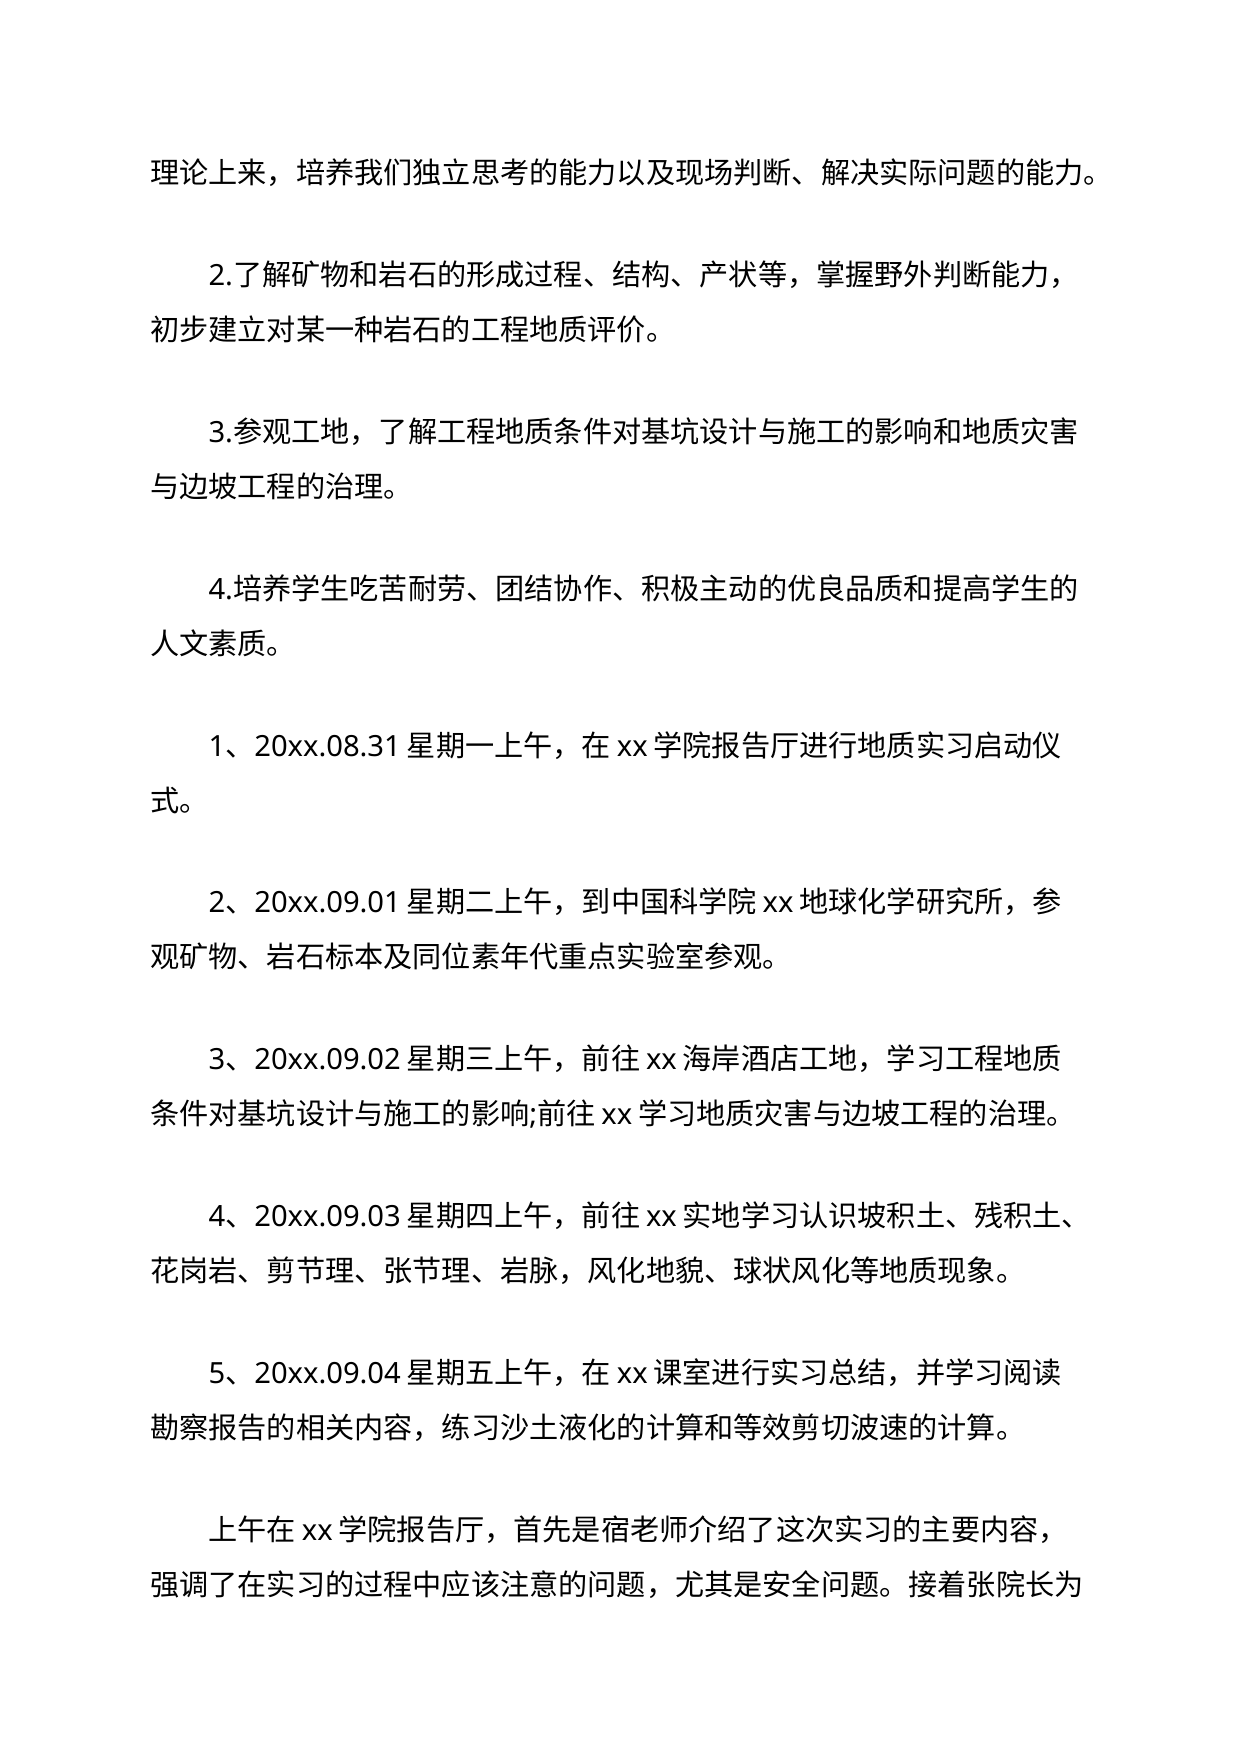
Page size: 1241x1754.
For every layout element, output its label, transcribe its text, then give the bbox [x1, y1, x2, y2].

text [150, 1506, 1090, 1603]
text 1、20xx.08.31星期一上午，在xx学院报告厅进行地质实习启动仪式。 [150, 722, 1090, 819]
text 4、20xx.09.03星期四上午，前往xx实地学习认识坡积土、残积土、花岗岩、剪节理、张节理、岩脉，风化地貌、球状风化等地质现象。 [150, 1193, 1090, 1290]
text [150, 150, 1090, 192]
text 2.了解矿物和岩石的形成过程、结构、产状等，掌握野外判断能力，初步建立对某一种岩石的工程地质评价。 [150, 252, 1090, 349]
text 3.参观工地，了解工程地质条件对基坑设计与施工的影响和地质灾害与边坡工程的治理。 [150, 408, 1090, 506]
text 5、20xx.09.04星期五上午，在xx课室进行实习总结，并学习阅读勘察报告的相关内容，练习沙土液化的计算和等效剪切波速的计算。 [150, 1349, 1090, 1447]
text 2、20xx.09.01星期二上午，到中国科学院xx地球化学研究所，参观矿物、岩石标本及同位素年代重点实验室参观。 [150, 879, 1090, 976]
text 3、20xx.09.02星期三上午，前往xx海岸酒店工地，学习工程地质条件对基坑设计与施工的影响;前往xx学习地质灾害与边坡工程的治理。 [150, 1036, 1090, 1133]
text 4.培养学生吃苦耐劳、团结协作、积极主动的优良品质和提高学生的人文素质。 [150, 565, 1090, 663]
